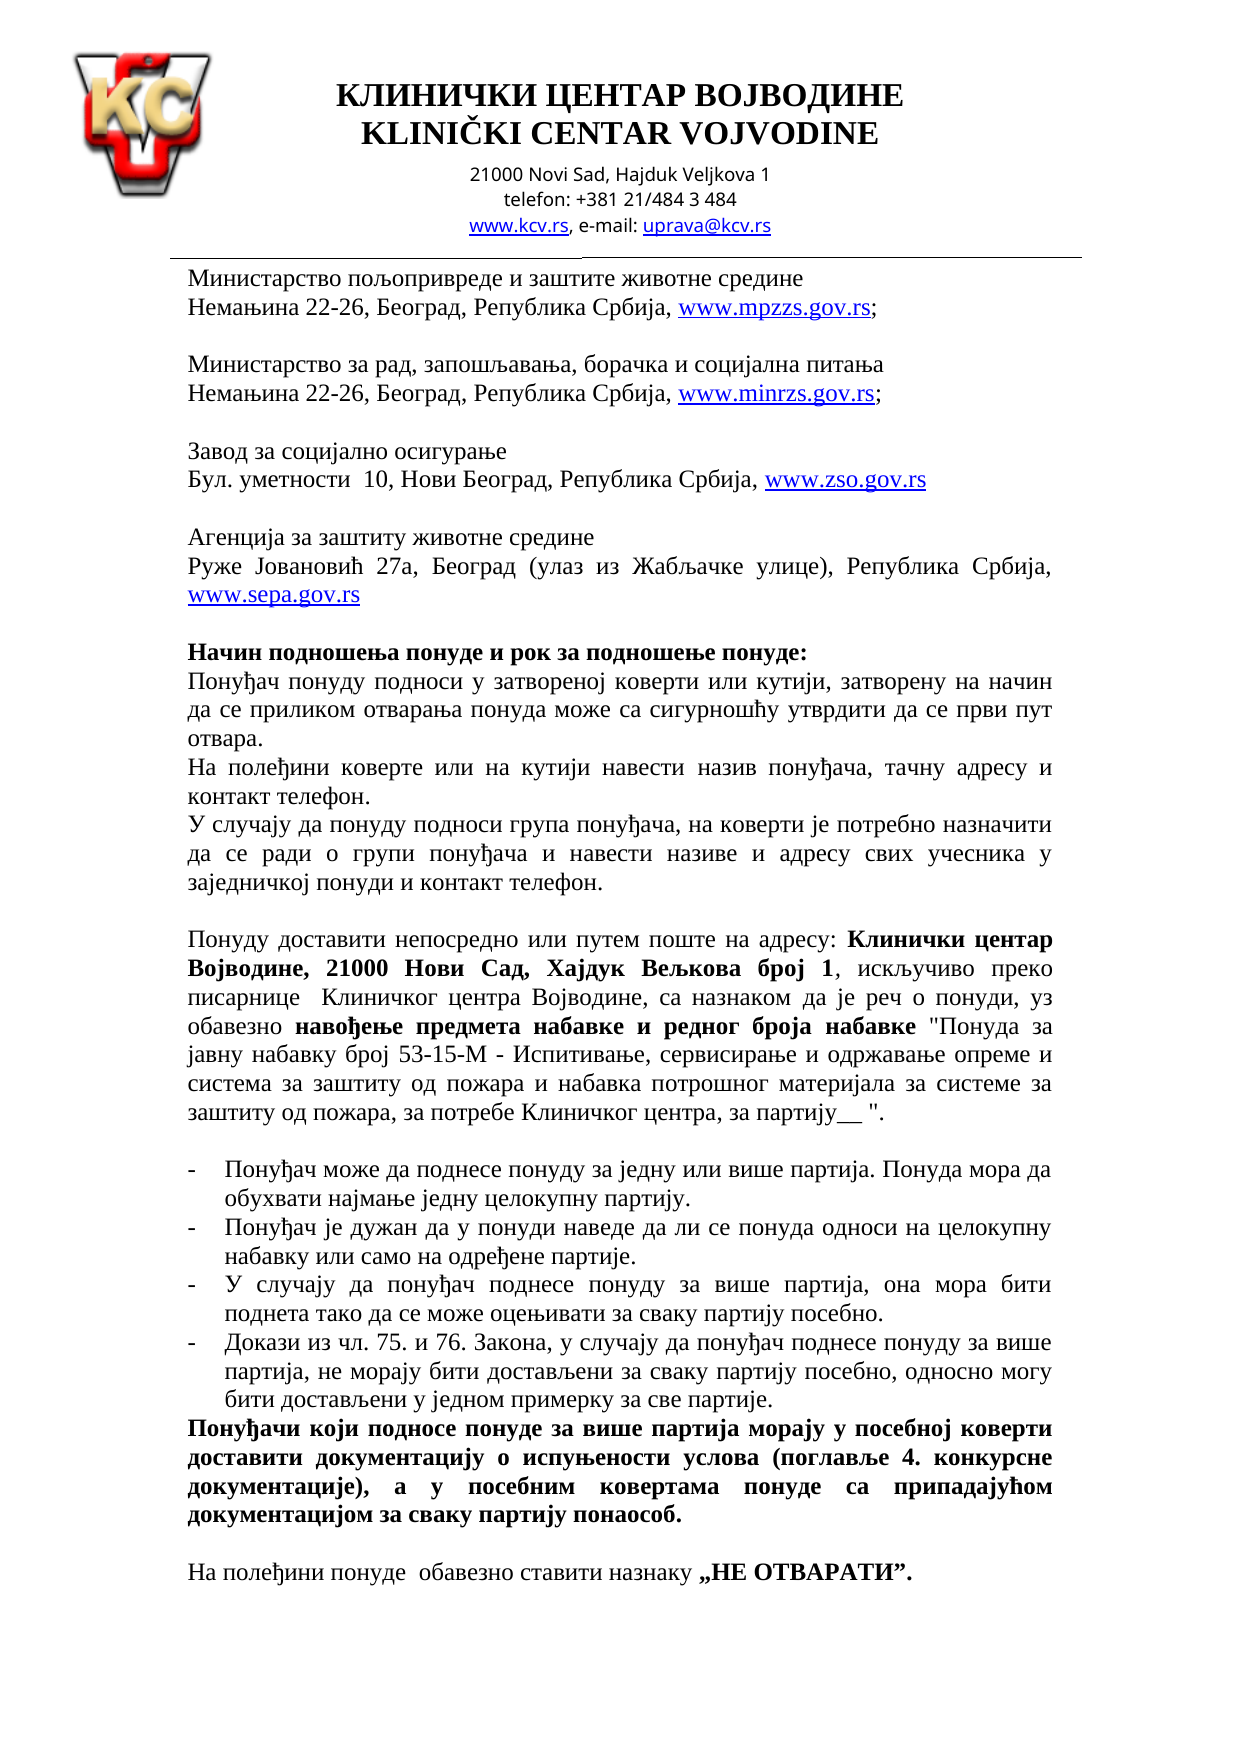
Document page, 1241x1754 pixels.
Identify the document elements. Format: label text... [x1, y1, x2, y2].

text Завод за социјално осигурање [187, 436, 1053, 464]
text Немањина 22-26, Београд, Република Србија, www.mpzzs.gov.rs; [187, 292, 1053, 321]
text Понуду доставити непосредно или путем поште на адресу: Клинички центар Војводине, 21000 Нови Сад, Хајдук Вељкова број 1, искључиво преко писарнице Клиничког центра Војводине, са назнаком да је реч о понуди, уз обавезно навођење предмета набавке и редног броја набавке "Понуда за јавну набавку број 53-15-М - Испитивање, сервисирање и одржавање опреме и система за заштиту од пожара и набавка потрошног материјала за системе за заштиту од пожара, за потребе Клиничког центра, за партију__ ". [187, 924, 1053, 1126]
list Докази из чл. 75. и 76. Закона, у случају да понуђач поднесе понуду за више партија, не морају бити достављени за сваку партију посебно, односно могу бити достављени у једном примерку за све партије. [187, 1327, 1053, 1413]
text На полеђини понуде обавезно ставити назнаку „НЕ ОТВАРАТИ”. [187, 1557, 1053, 1586]
text Министарство пољопривреде и заштите животне средине [187, 263, 1053, 292]
text Бул. уметности 10, Нови Београд, Република Србија, www.zso.gov.rs [187, 464, 1053, 493]
text Понуђач понуду подноси у затвореној коверти или кутији, затворену на начин да се приликом отварања понуда може са сигурношћу утврдити да се први пут отвара. [187, 666, 1053, 752]
text Понуђачи који подносе понуде за више партија морају у посебној коверти доставити документацију о испуњености услова (поглавље 4. конкурсне документације), а у посебним ковертама понуде са припадајућом документацијом за сваку партију понаособ. [187, 1413, 1053, 1528]
text У случају да понуду подноси група понуђача, на коверти је потребно назначити да се ради о групи понуђача и навести називе и адресу свих учесника у заједничкој понуди и контакт телефон. [187, 809, 1053, 896]
text Агенција за заштиту животне средине [187, 522, 1053, 551]
text Немањина 22-26, Београд, Република Србија, www.minrzs.gov.rs; [187, 378, 1053, 407]
list У случају да понуђач поднесе понуду за више партија, она мора бити поднета тако да се може оцењивати за сваку партију посебно. [187, 1269, 1053, 1327]
text Руже Јовановић 27а, Београд (улаз из Жабљачке улице), Република Србија, www.sepa.gov.rs [187, 551, 1053, 608]
list Понуђач је дужан да у понуди наведе да ли се понуда односи на целокупну набавку или само на одређене партије. [187, 1212, 1053, 1269]
text Начин подношења понуде и рок за подношење понуде: [187, 637, 1053, 666]
picture [70, 50, 216, 199]
text Министарство за рад, запошљавања, борачка и социјална питања [187, 349, 1053, 378]
text На полеђини коверте или на кутији навести назив понуђача, тачну адресу и контакт телефон. [187, 752, 1053, 809]
list Понуђач може да поднесе понуду за једну или више партија. Понуда мора да обухвати најмање једну целокупну партију. [187, 1154, 1053, 1212]
